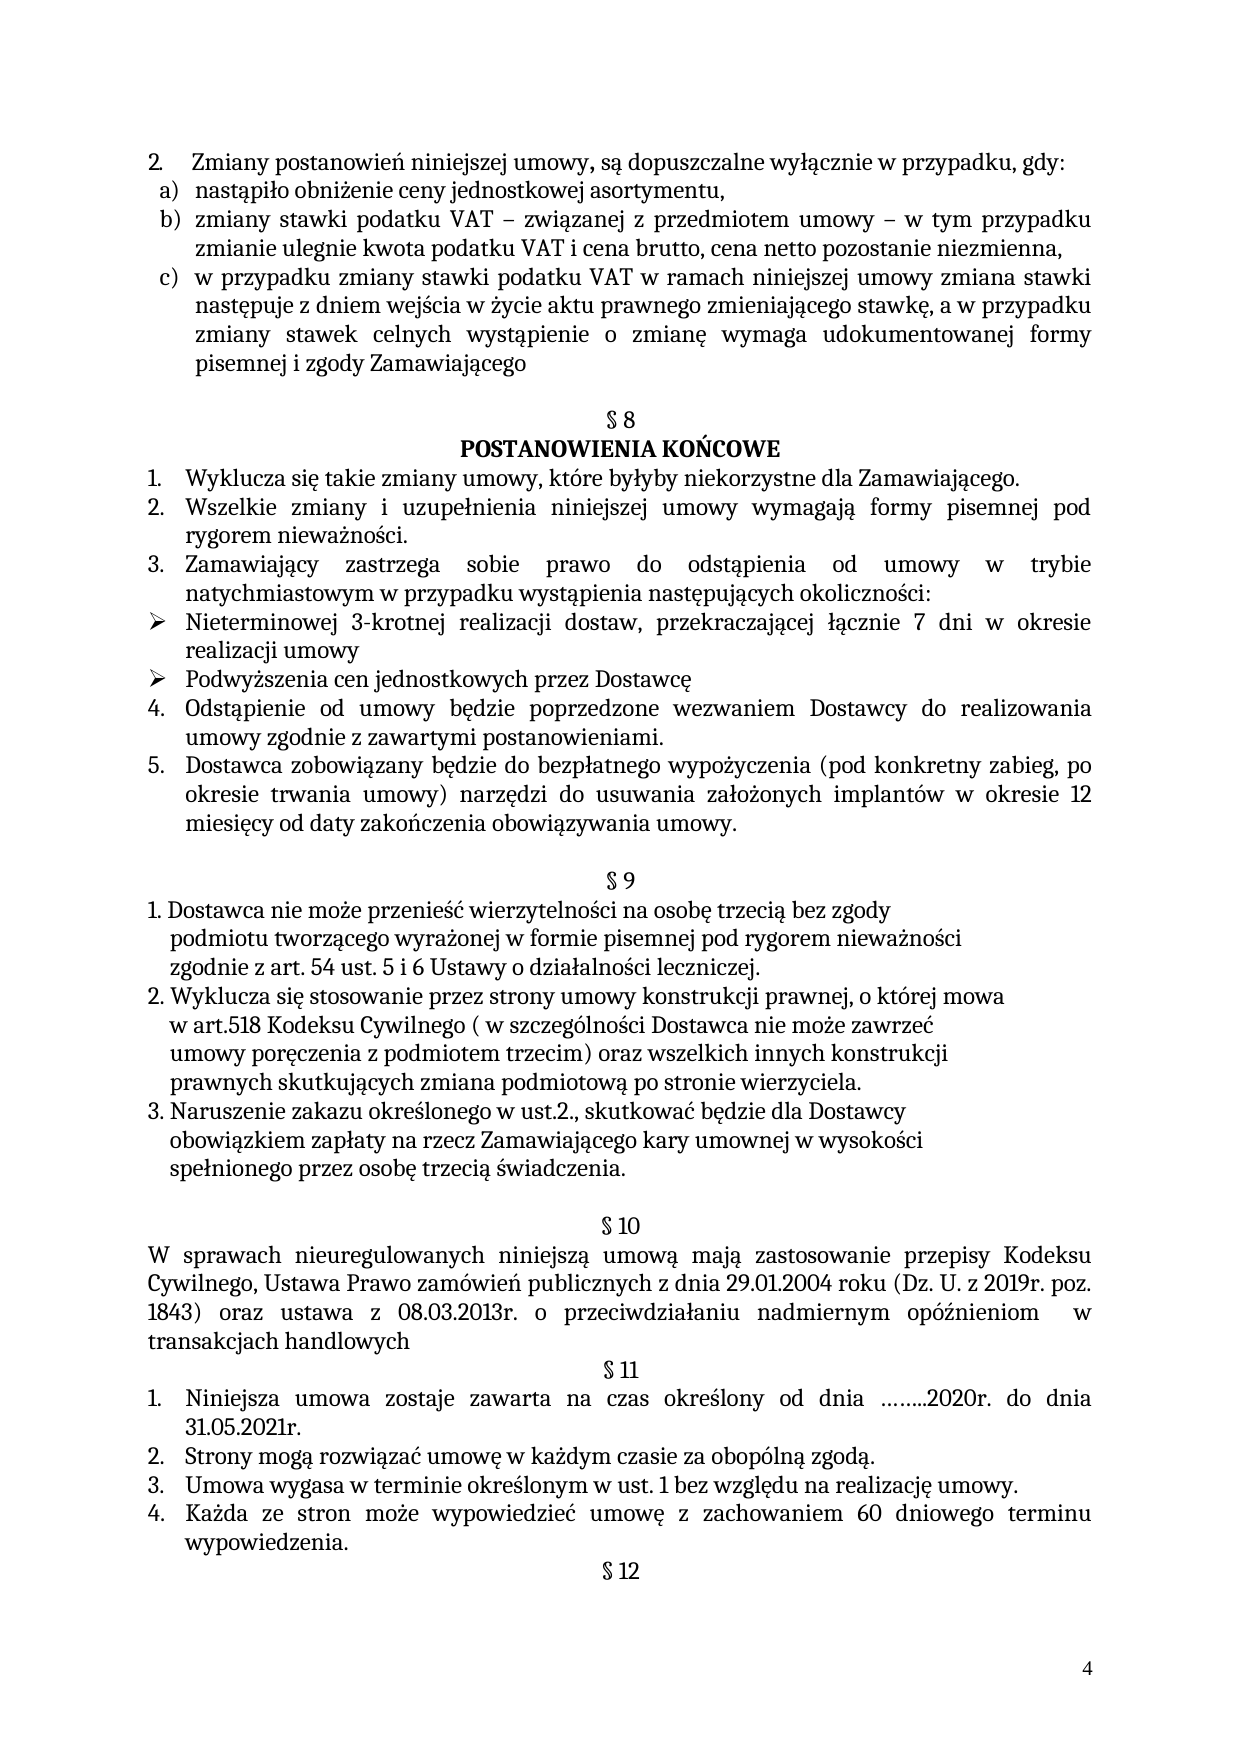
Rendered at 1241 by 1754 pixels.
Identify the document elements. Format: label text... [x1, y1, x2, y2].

list Nieterminowej 3-krotnej realizacji dostaw, przekraczającej łącznie 7 dni w okresie realizacji umowy [148, 608, 1093, 665]
list Dostawca zobowiązany będzie do bezpłatnego wypożyczenia (pod konkretny zabieg, po okresie trwania umowy) narzędzi do usuwania założonych implantów w okresie 12 miesięcy od daty zakończenia obowiązywania umowy. [148, 751, 1093, 838]
text spełnionego przez osobę trzecią świadczenia. [148, 1154, 1093, 1183]
list Wszelkie zmiany i uzupełnienia niniejszej umowy wymagają formy pisemnej pod rygorem nieważności. [148, 493, 1093, 550]
text § 12 [148, 1557, 1093, 1586]
text W sprawach nieuregulowanych niniejszą umową mają zastosowanie przepisy Kodeksu Cywilnego, Ustawa Prawo zamówień publicznych z dnia 29.01.2004 roku (Dz. U. z 2019r. poz. 1843) oraz ustawa z 08.03.2013r. o przeciwdziałaniu nadmiernym opóźnieniom w transakcjach handlowych [148, 1241, 1093, 1356]
list Odstąpienie od umowy będzie poprzedzone wezwaniem Dostawcy do realizowania umowy zgodnie z zawartymi postanowieniami. [148, 694, 1093, 751]
text w art.518 Kodeksu Cywilnego ( w szczególności Dostawca nie może zawrzeć [148, 1011, 1093, 1039]
text § 8 [148, 406, 1093, 435]
text umowy poręczenia z podmiotem trzecim) oraz wszelkich innych konstrukcji [148, 1039, 1093, 1068]
list Każda ze stron może wypowiedzieć umowę z zachowaniem 60 dniowego terminu wypowiedzenia. [148, 1499, 1093, 1557]
text 3. Naruszenie zakazu określonego w ust.2., skutkować będzie dla Dostawcy [148, 1097, 1093, 1126]
text 1. Dostawca nie może przenieść wierzytelności na osobę trzecią bez zgody [148, 896, 1093, 924]
list Niniejsza umowa zostaje zawarta na czas określony od dnia ……..2020r. do dnia 31.05.2021r. [148, 1384, 1093, 1442]
list Zamawiający zastrzega sobie prawo do odstąpienia od umowy w trybie natychmiastowym w przypadku wystąpienia następujących okoliczności: [148, 550, 1093, 608]
subtitle POSTANOWIENIA KOŃCOWE [148, 435, 1093, 464]
list w przypadku zmiany stawki podatku VAT w ramach niniejszej umowy zmiana stawki następuje z dniem wejścia w życie aktu prawnego zmieniającego stawkę, a w przypadku zmiany stawek celnych wystąpienie o zmianę wymaga udokumentowanej formy pisemnej i zgody Zamawiającego [159, 263, 1093, 378]
list nastąpiło obniżenie ceny jednostkowej asortymentu, [159, 176, 1093, 205]
list Strony mogą rozwiązać umowę w każdym czasie za obopólną zgodą. [148, 1442, 1093, 1471]
text § 10 [148, 1212, 1093, 1241]
list Wyklucza się takie zmiany umowy, które byłyby niekorzystne dla Zamawiającego. [148, 464, 1093, 493]
text 2. Wyklucza się stosowanie przez strony umowy konstrukcji prawnej, o której mowa [148, 982, 1093, 1011]
list Umowa wygasa w terminie określonym w ust. 1 bez względu na realizację umowy. [148, 1471, 1093, 1499]
list Podwyższenia cen jednostkowych przez Dostawcę [148, 665, 1093, 694]
list zmiany stawki podatku VAT – związanej z przedmiotem umowy – w tym przypadku zmianie ulegnie kwota podatku VAT i cena brutto, cena netto pozostanie niezmienna, [159, 205, 1093, 263]
text § 9 [148, 867, 1093, 896]
text § 11 [148, 1356, 1093, 1384]
text obowiązkiem zapłaty na rzecz Zamawiającego kary umownej w wysokości [148, 1126, 1093, 1154]
text podmiotu tworzącego wyrażonej w formie pisemnej pod rygorem nieważności [148, 924, 1093, 953]
text prawnych skutkujących zmiana podmiotową po stronie wierzyciela. [148, 1068, 1093, 1097]
list Zmiany postanowień niniejszej umowy, są dopuszczalne wyłącznie w przypadku, gdy: [148, 148, 1093, 176]
text zgodnie z art. 54 ust. 5 i 6 Ustawy o działalności leczniczej. [148, 953, 1093, 982]
